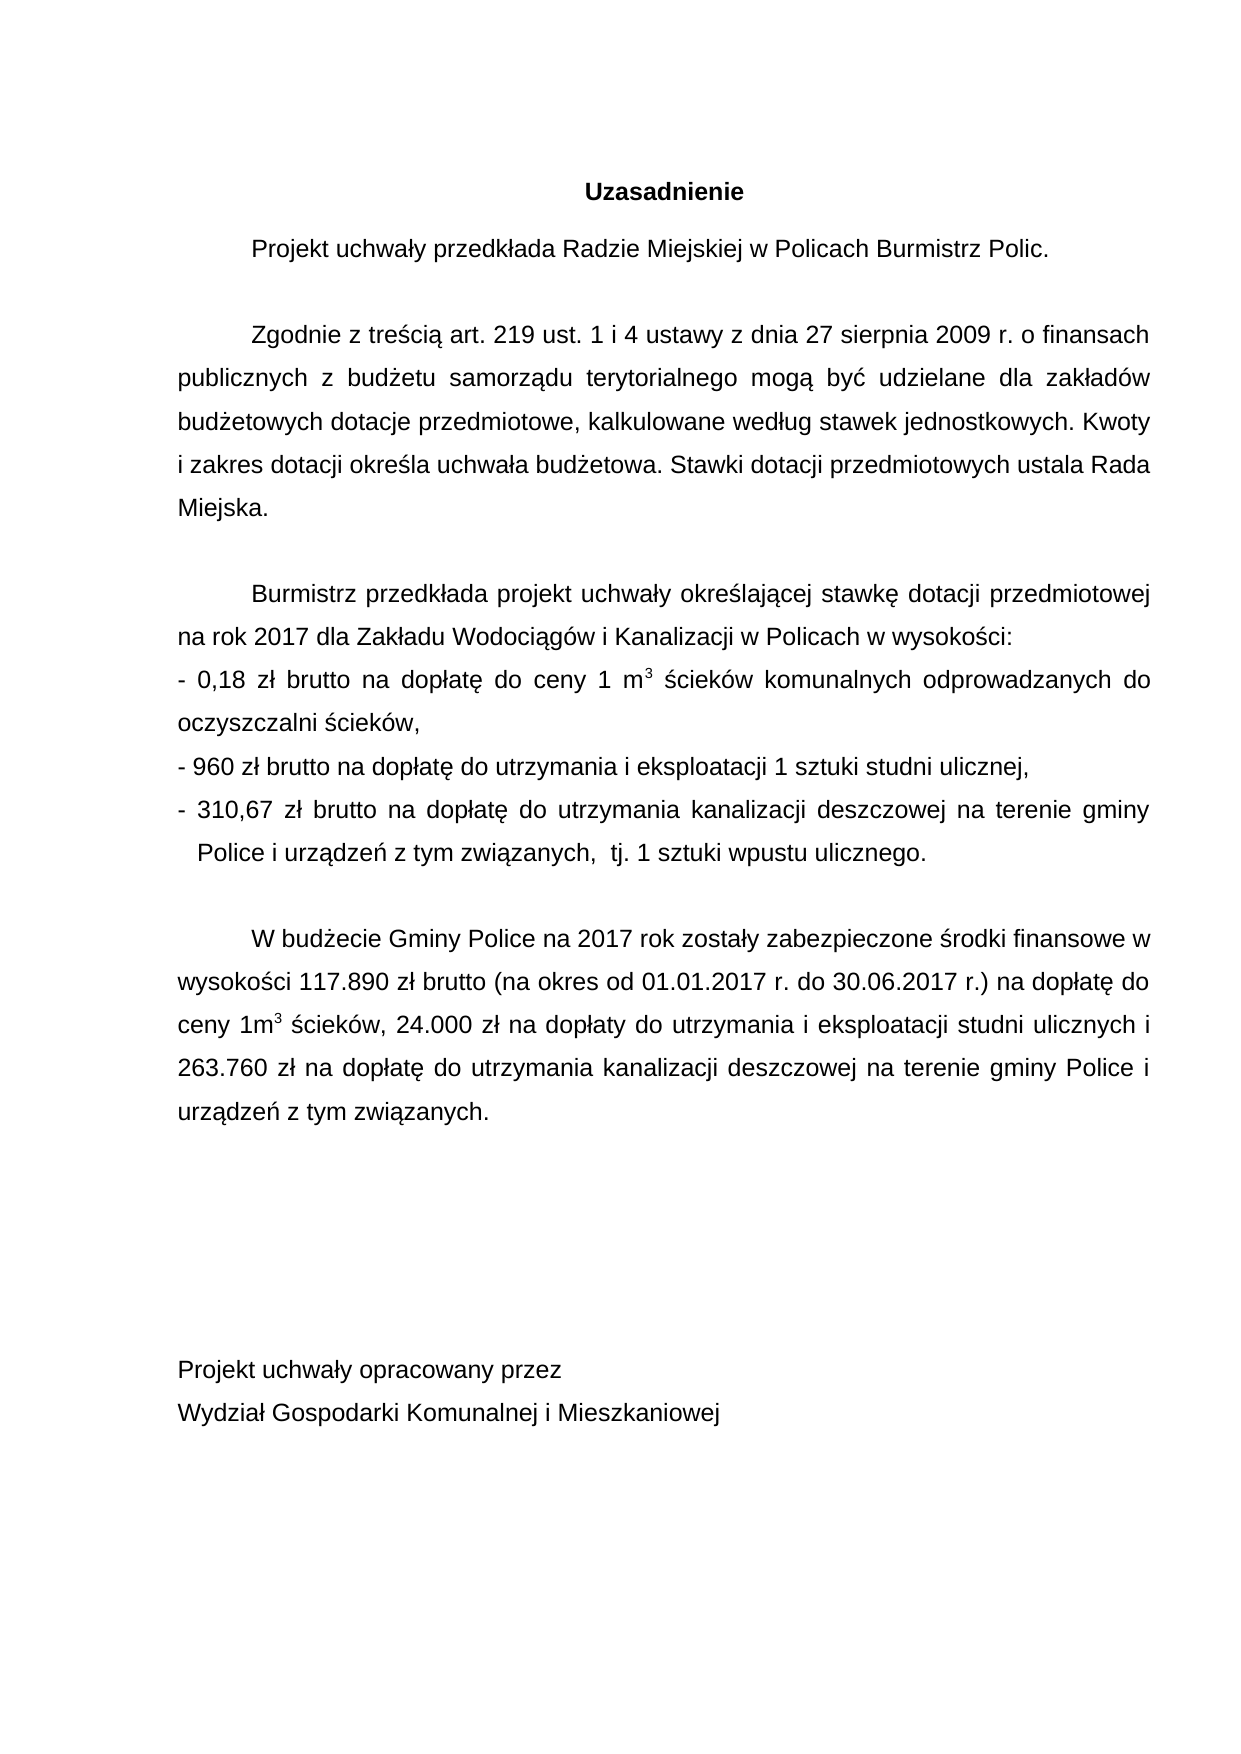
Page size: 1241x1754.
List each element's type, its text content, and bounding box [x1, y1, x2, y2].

text Projekt uchwały opracowany przez [177, 1355, 1152, 1384]
text Wydział Gospodarki Komunalnej i Mieszkaniowej [177, 1398, 1152, 1427]
text - 960 zł brutto na dopłatę do utrzymania i eksploatacji 1 sztuki studni ulicznej, [177, 751, 1152, 780]
list 310,67 zł brutto na dopłatę do utrzymania kanalizacji deszczowej na terenie gminy Police i urządzeń z tym związanych, tj. 1 sztuki wpustu ulicznego. [177, 794, 1152, 866]
text Burmistrz przedkłada projekt uchwały określającej stawkę dotacji przedmiotowej na rok 2017 dla Zakładu Wodociągów i Kanalizacji w Policach w wysokości: [177, 579, 1152, 651]
text Zgodnie z treścią art. 219 ust. 1 i 4 ustawy z dnia 27 sierpnia 2009 r. o finansach publicznych z budżetu samorządu terytorialnego mogą być udzielane dla zakładów budżetowych dotacje przedmiotowe, kalkulowane według stawek jednostkowych. Kwoty i zakres dotacji określa uchwała budżetowa. Stawki dotacji przedmiotowych ustala Rada Miejska. [177, 320, 1152, 521]
text - 0,18 zł brutto na dopłatę do ceny 1 m3 ścieków komunalnych odprowadzanych do oczyszczalni ścieków, [177, 665, 1152, 737]
text Uzasadnienie [177, 176, 1152, 205]
text Projekt uchwały przedkłada Radzie Miejskiej w Policach Burmistrz Polic. [177, 234, 1152, 263]
text W budżecie Gminy Police na 2017 rok zostały zabezpieczone środki finansowe w wysokości 117.890 zł brutto (na okres od 01.01.2017 r. do 30.06.2017 r.) na dopłatę do ceny 1m3 ścieków, 24.000 zł na dopłaty do utrzymania i eksploatacji studni ulicznych i 263.760 zł na dopłatę do utrzymania kanalizacji deszczowej na terenie gminy Police i urządzeń z tym związanych. [177, 924, 1152, 1125]
